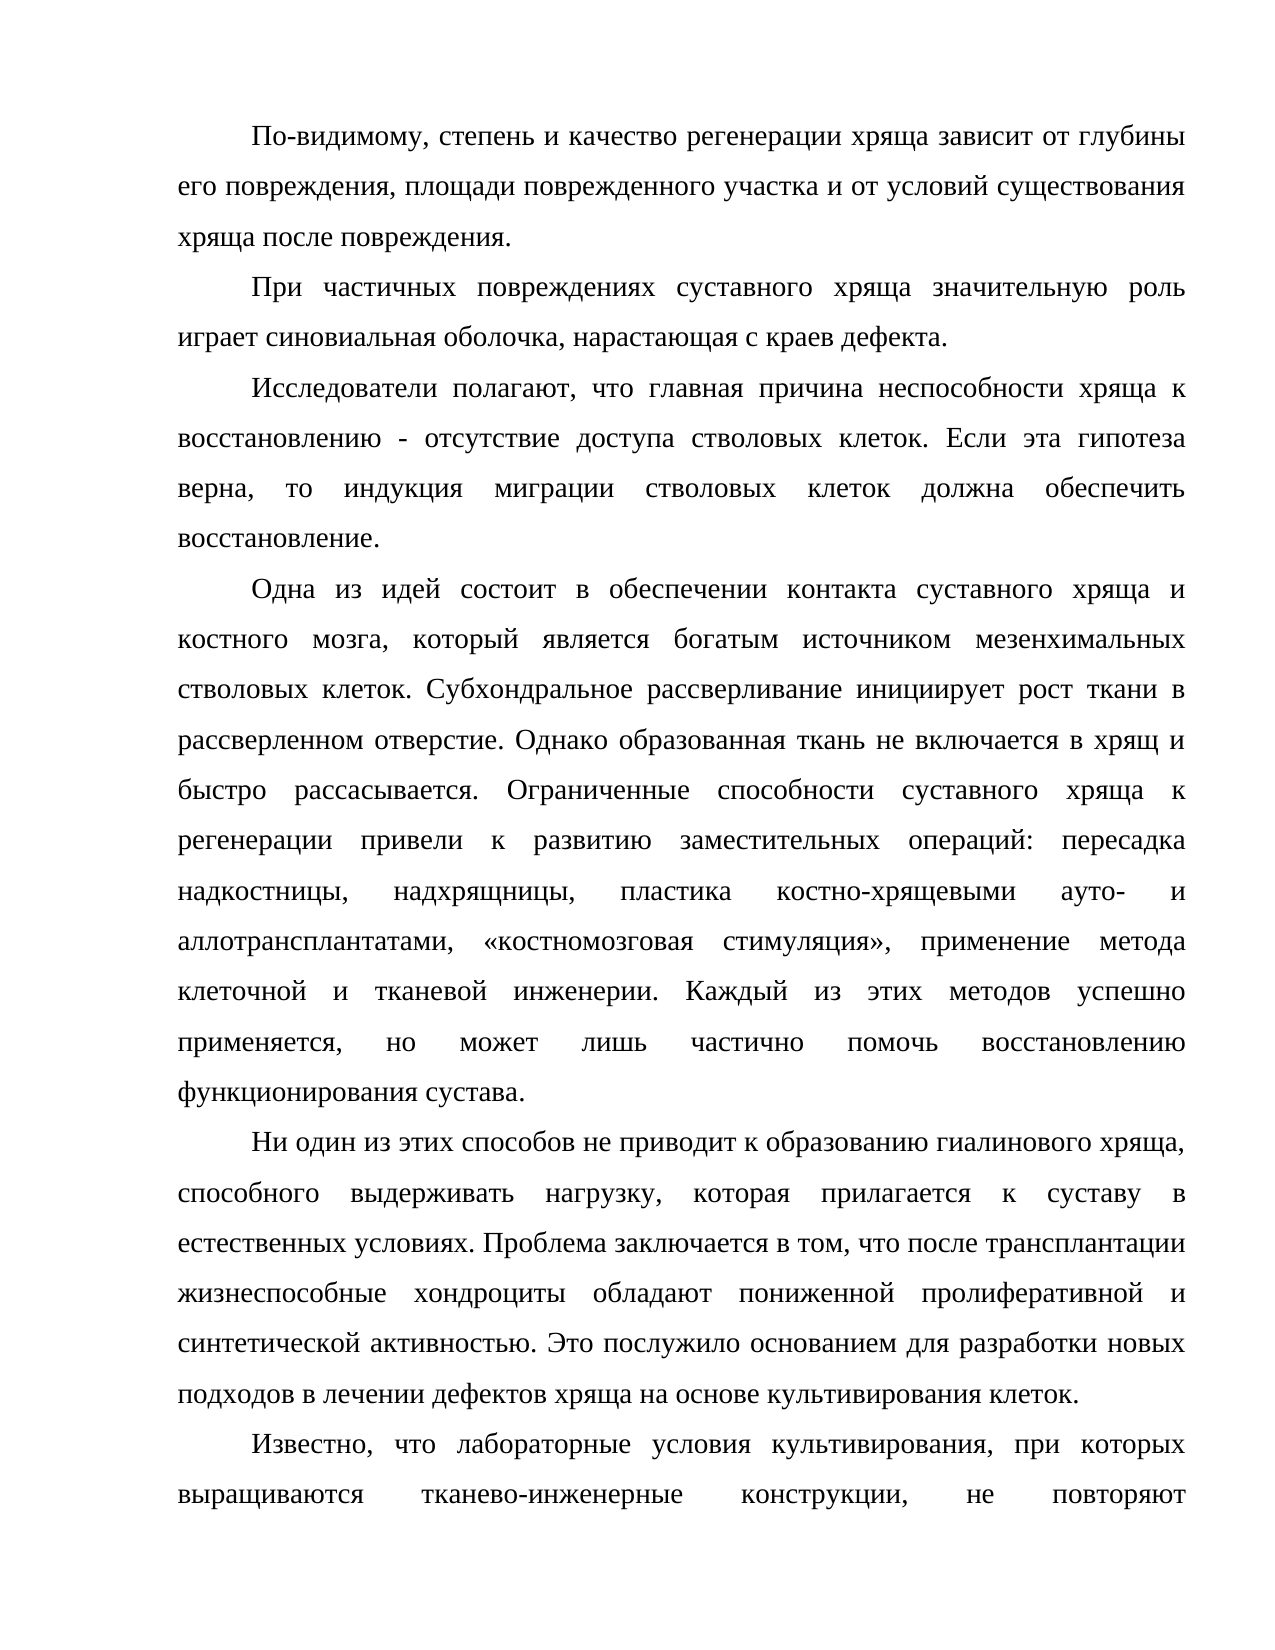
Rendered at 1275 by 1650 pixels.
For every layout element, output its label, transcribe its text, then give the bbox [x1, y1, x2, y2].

text Исследователи полагают, что главная причина неспособности хряща к восстановлению - отсутствие доступа стволовых клеток. Если эта гипотеза верна, то индукция миграции стволовых клеток должна обеспечить восстановление. [177, 370, 1186, 554]
text Ни один из этих способов не приводит к образованию гиалинового хряща, способного выдерживать нагрузку, которая прилагается к суставу в естественных условиях. Проблема заключается в том, что после трансплантации жизнеспособные хондроциты обладают пониженной пролиферативной и синтетической активностью. Это послужило основанием для разработки новых подходов в лечении дефектов хряща на основе культивирования клеток. [177, 1124, 1186, 1409]
text По-видимому, степень и качество регенерации хряща зависит от глубины его повреждения, площади поврежденного участка и от условий существования хряща после повреждения. [177, 118, 1186, 252]
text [177, 1426, 1186, 1510]
text Одна из идей состоит в обеспечении контакта суставного хряща и костного мозга, который является богатым источником мезенхимальных стволовых клеток. Субхондральное рассверливание инициирует рост ткани в рассверленном отверстие. Однако образованная ткань не включается в хрящ и быстро рассасывается. Ограниченные способности суставного хряща к регенерации привели к развитию заместительных операций: пересадка надкостницы, надхрящницы, пластика костно-хрящевыми ауто- и аллотрансплантатами, «костномозговая стимуляция», применение метода клеточной и тканевой инженерии. Каждый из этих методов успешно применяется, но может лишь частично помочь восстановлению функционирования сустава. [177, 571, 1186, 1108]
text При частичных повреждениях суставного хряща значительную роль играет синовиальная оболочка, нарастающая с краев дефекта. [177, 269, 1186, 353]
